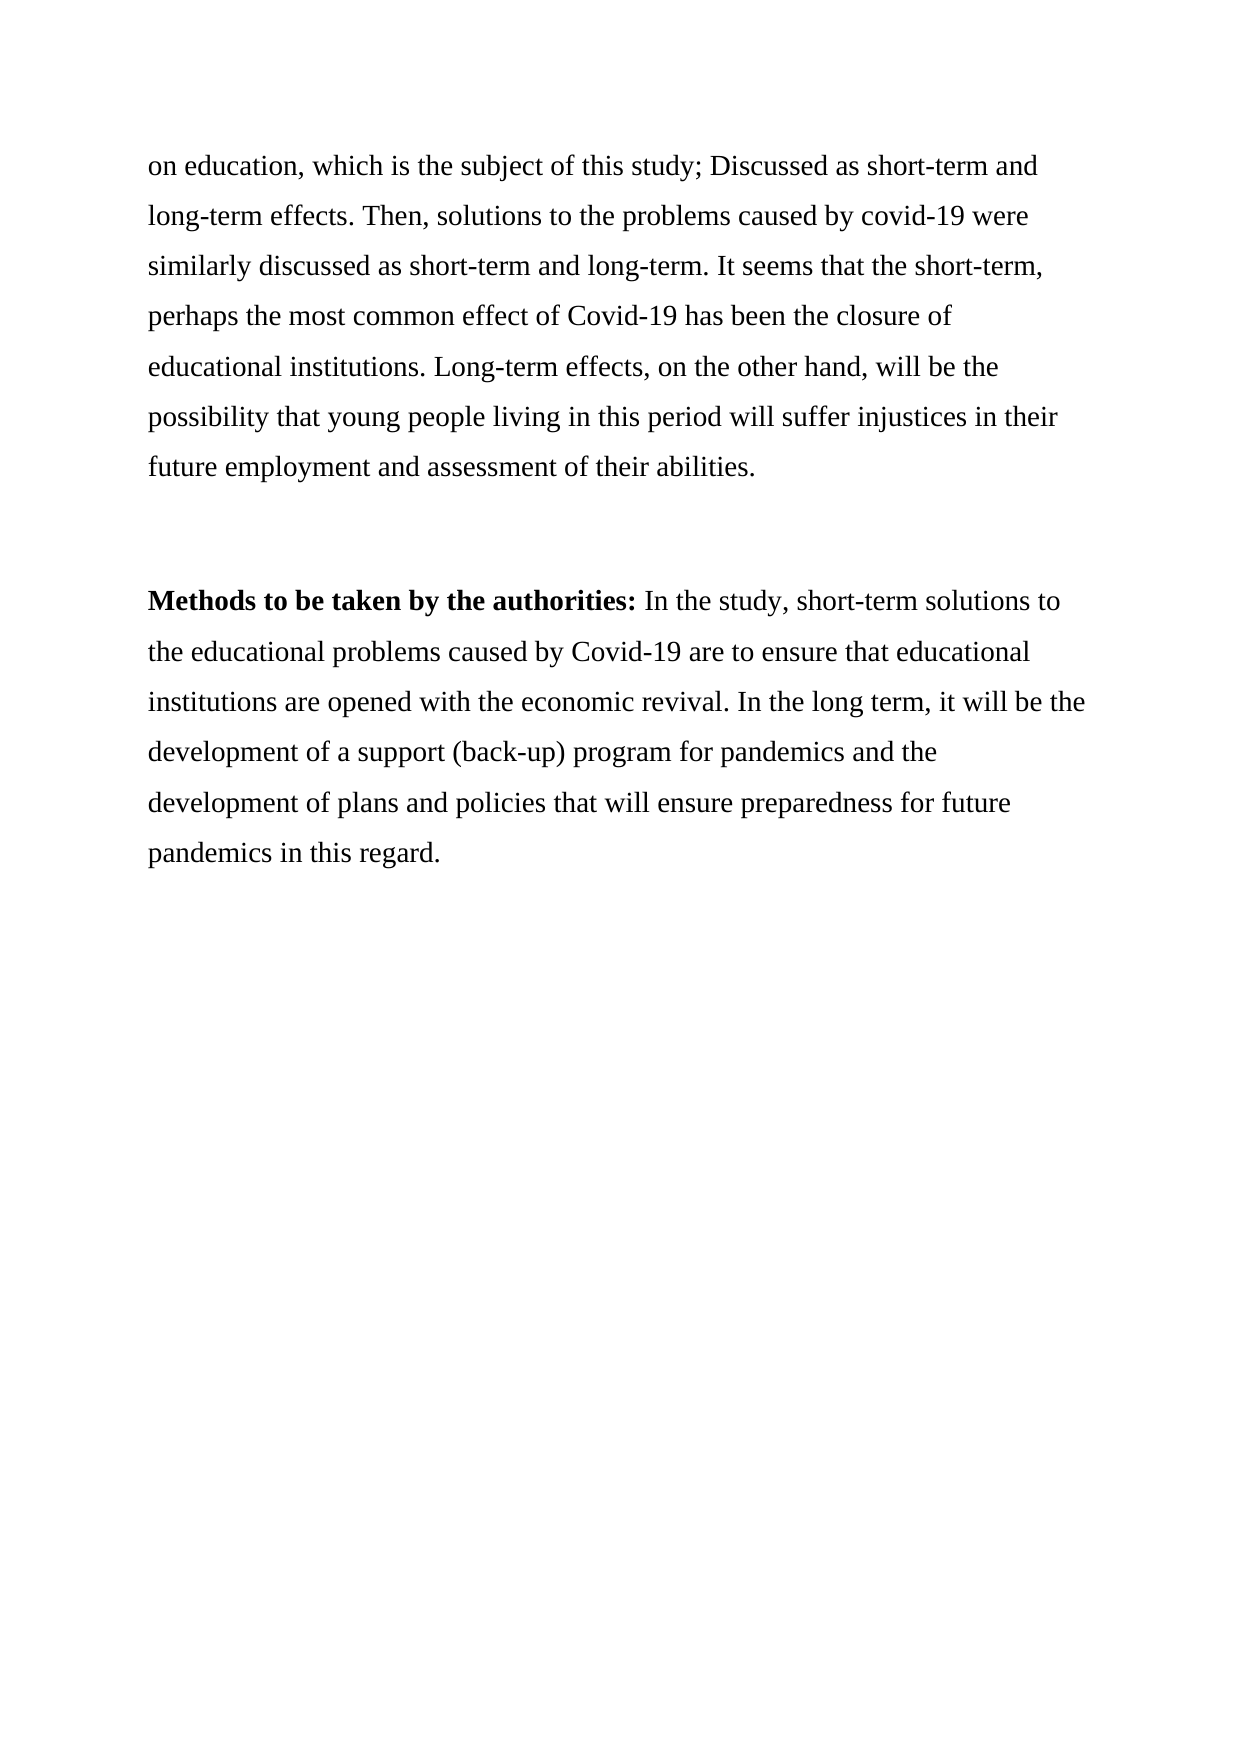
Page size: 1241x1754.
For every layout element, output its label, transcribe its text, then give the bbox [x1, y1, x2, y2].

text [148, 148, 1093, 483]
text Methods to be taken by the authorities: In the study, short-term solutions to the educational problems caused by Covid-19 are to ensure that educational institutions are opened with the economic revival. In the long term, it will be the development of a support (back-up) program for pandemics and the development of plans and policies that will ensure preparedness for future pandemics in this regard. [148, 583, 1093, 868]
